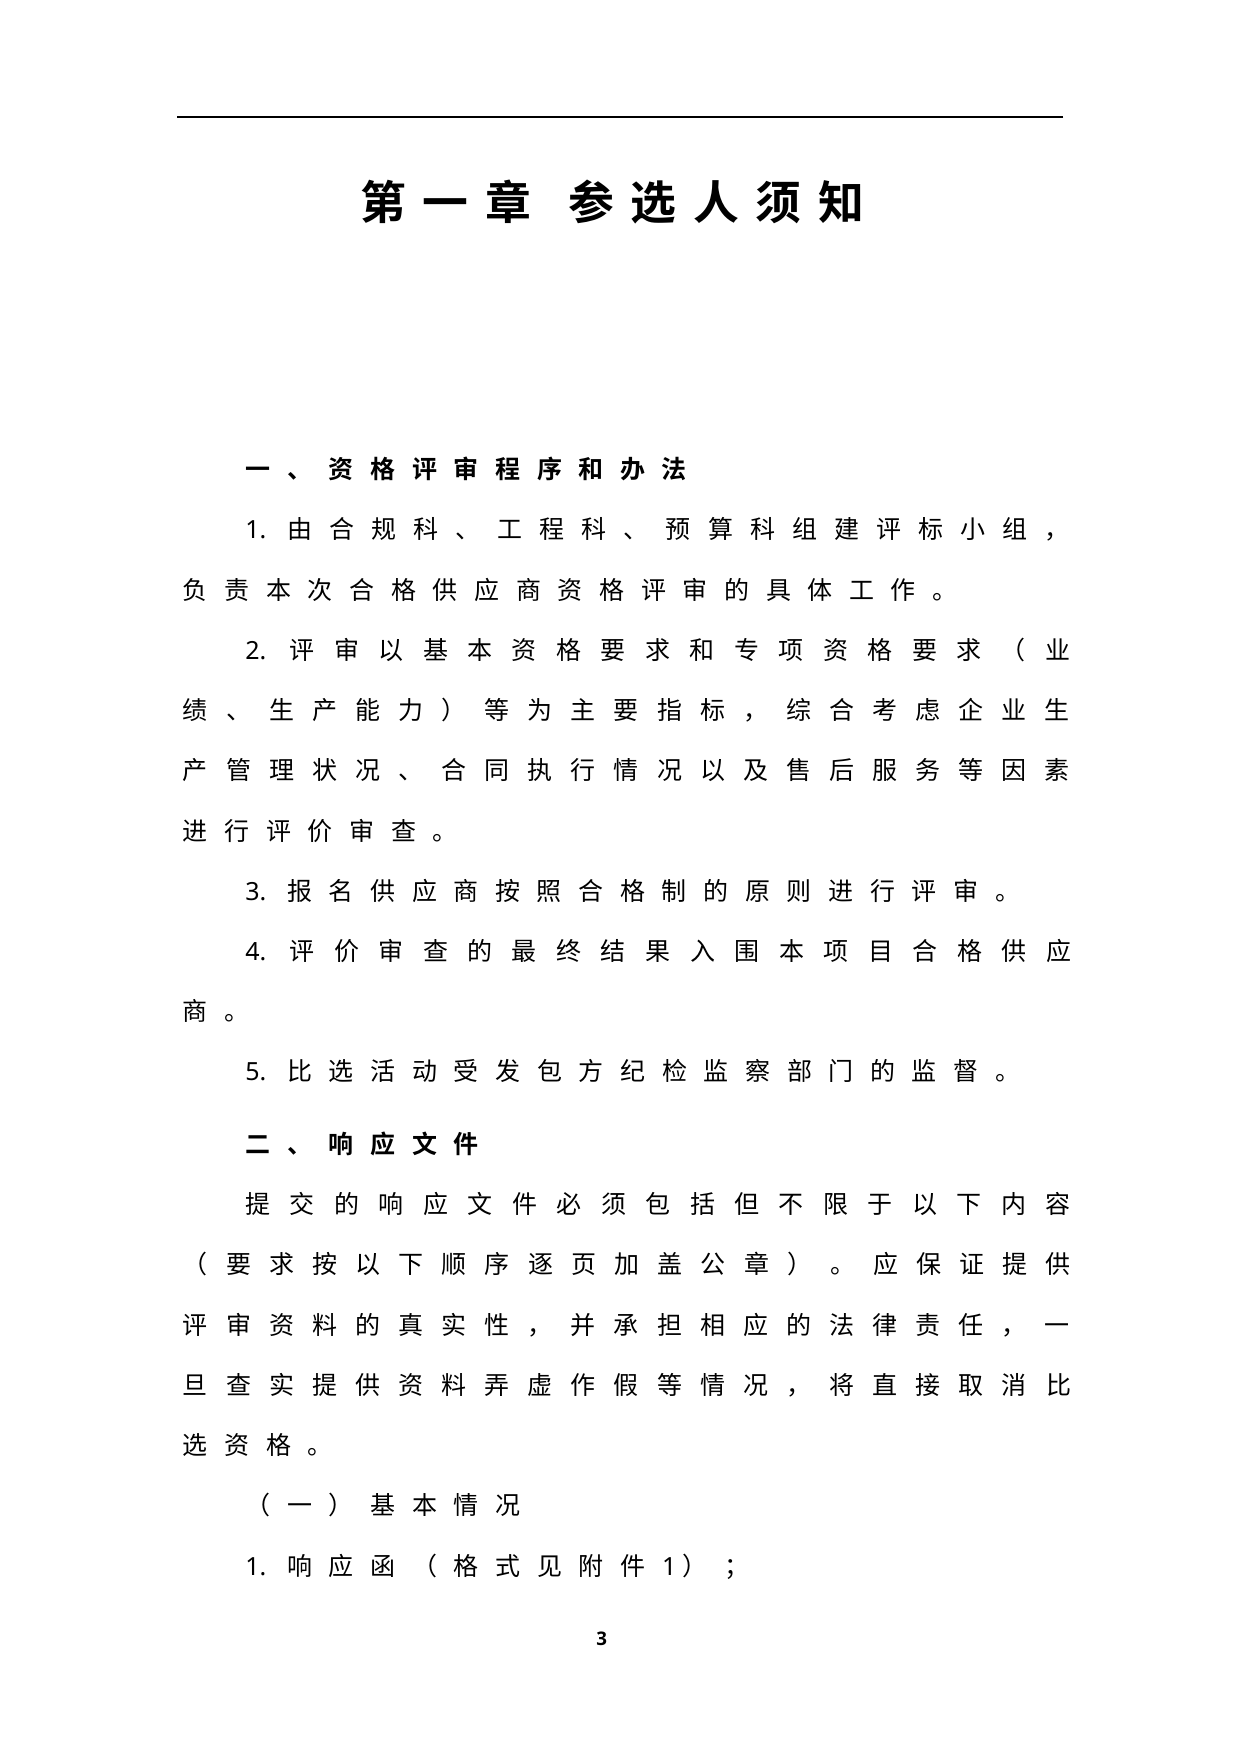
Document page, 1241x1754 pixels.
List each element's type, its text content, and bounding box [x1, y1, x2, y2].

text 2.评审以基本资格要求和专项资格要求（业绩、生产能力）等为主要指标，综合考虑企业生产管理状况、合同执行情况以及售后服务等因素进行评价审查。 [182, 618, 1088, 859]
text （一）基本情况 [182, 1474, 1088, 1534]
text 二、响应文件 [182, 1112, 1088, 1173]
text 4.评价审查的最终结果入围本项目合格供应商。 [182, 919, 1088, 1040]
text 3.报名供应商按照合格制的原则进行评审。 [182, 859, 1088, 919]
text 1.由合规科、工程科、预算科组建评标小组，负责本次合格供应商资格评审的具体工作。 [182, 498, 1088, 618]
text 5.比选活动受发包方纪检监察部门的监督。 [183, 1040, 1058, 1100]
text 第一章 参选人须知 [183, 154, 1058, 245]
text 1.响应函（格式见附件1）； [182, 1534, 1088, 1594]
text 提交的响应文件必须包括但不限于以下内容（要求按以下顺序逐页加盖公章）。应保证提供评审资料的真实性，并承担相应的法律责任，一旦查实提供资料弄虚作假等情况，将直接取消比选资格。 [182, 1173, 1088, 1474]
text 一、资格评审程序和办法 [182, 438, 1088, 498]
